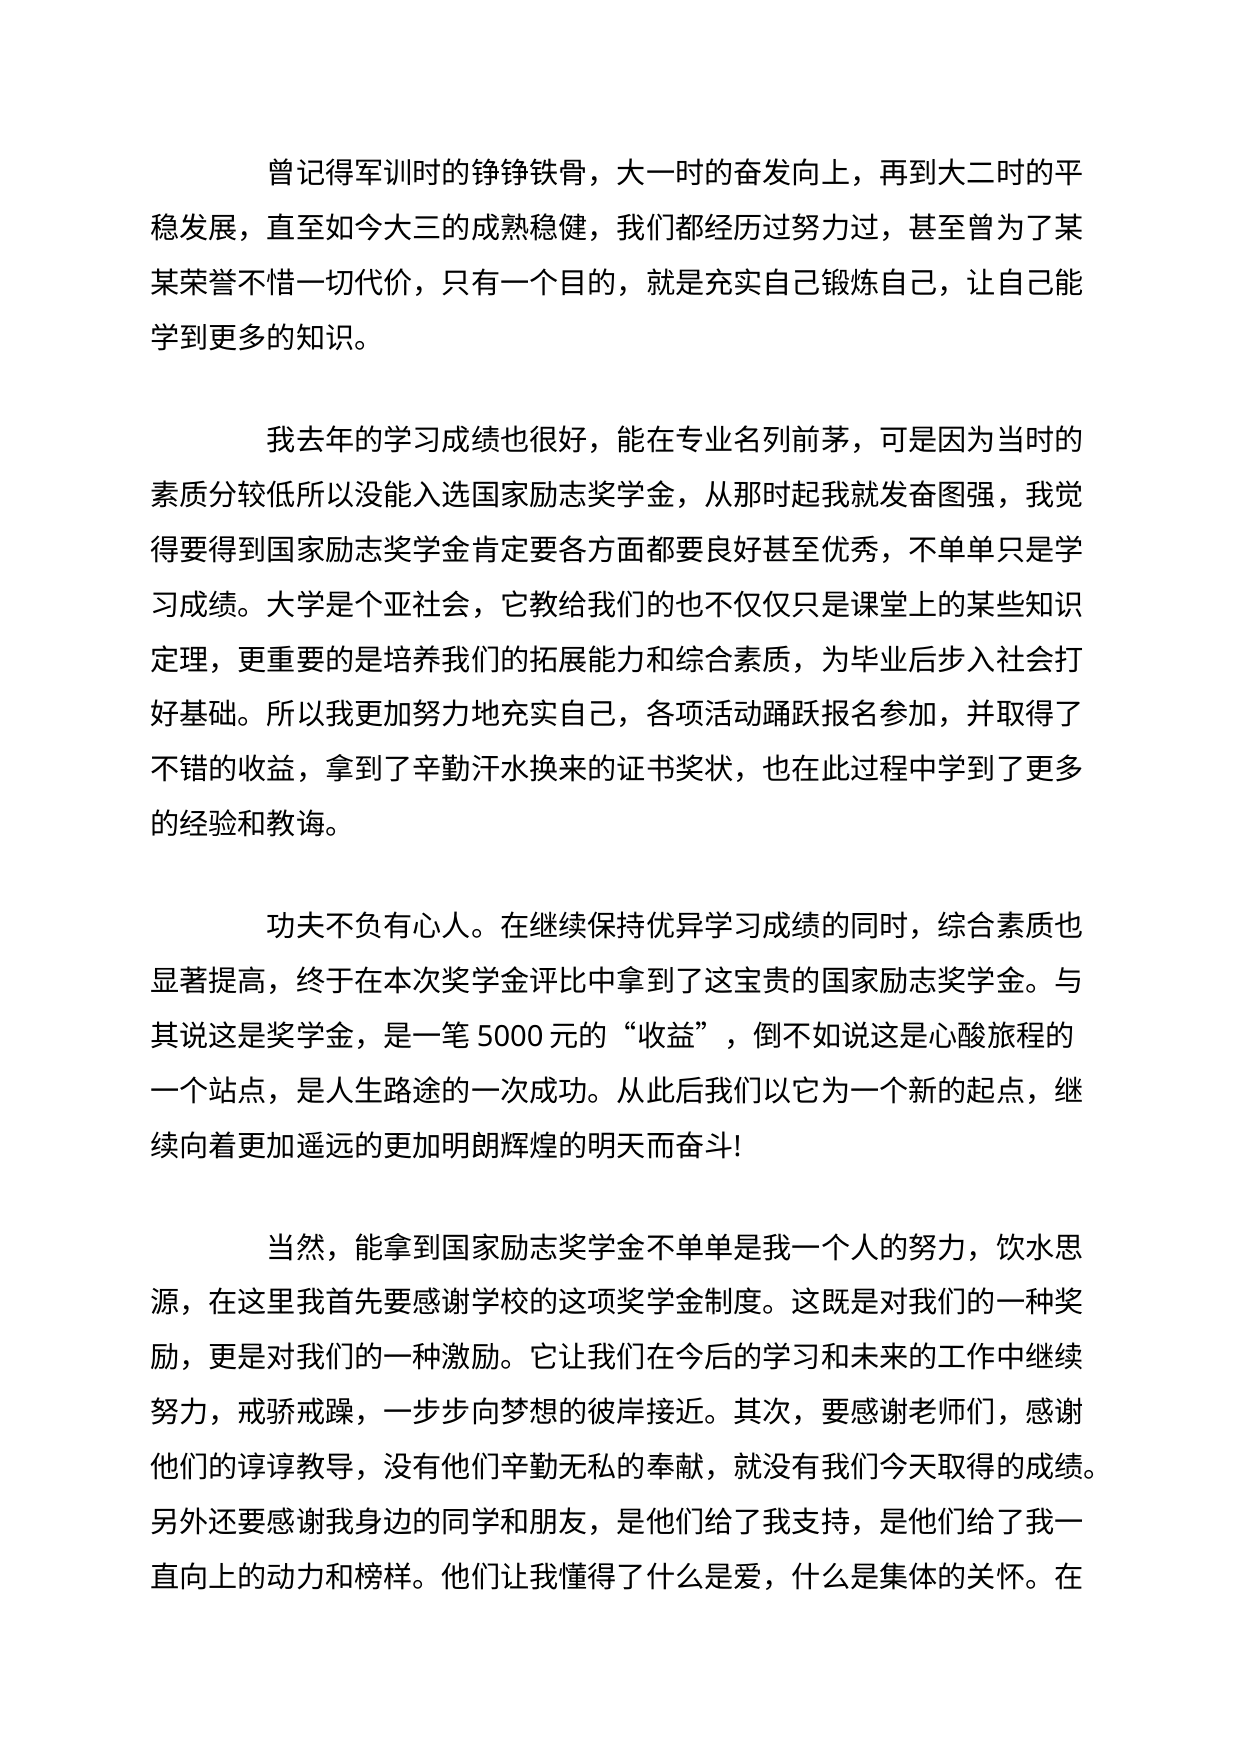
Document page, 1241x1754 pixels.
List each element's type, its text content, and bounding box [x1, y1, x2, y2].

text 我去年的学习成绩也很好，能在专业名列前茅，可是因为当时的素质分较低所以没能入选国家励志奖学金，从那时起我就发奋图强，我觉得要得到国家励志奖学金肯定要各方面都要良好甚至优秀，不单单只是学习成绩。大学是个亚社会，它教给我们的也不仅仅只是课堂上的某些知识定理，更重要的是培养我们的拓展能力和综合素质，为毕业后步入社会打好基础。所以我更加努力地充实自己，各项活动踊跃报名参加，并取得了不错的收益，拿到了辛勤汗水换来的证书奖状，也在此过程中学到了更多的经验和教诲。 [150, 416, 1090, 843]
text 曾记得军训时的铮铮铁骨，大一时的奋发向上，再到大二时的平稳发展，直至如今大三的成熟稳健，我们都经历过努力过，甚至曾为了某某荣誉不惜一切代价，只有一个目的，就是充实自己锻炼自己，让自己能学到更多的知识。 [150, 150, 1090, 357]
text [150, 1224, 1090, 1596]
text 功夫不负有心人。在继续保持优异学习成绩的同时，综合素质也显著提高，终于在本次奖学金评比中拿到了这宝贵的国家励志奖学金。与其说这是奖学金，是一笔5000元的“收益”，倒不如说这是心酸旅程的一个站点，是人生路途的一次成功。从此后我们以它为一个新的起点，继续向着更加遥远的更加明朗辉煌的明天而奋斗! [150, 902, 1090, 1164]
